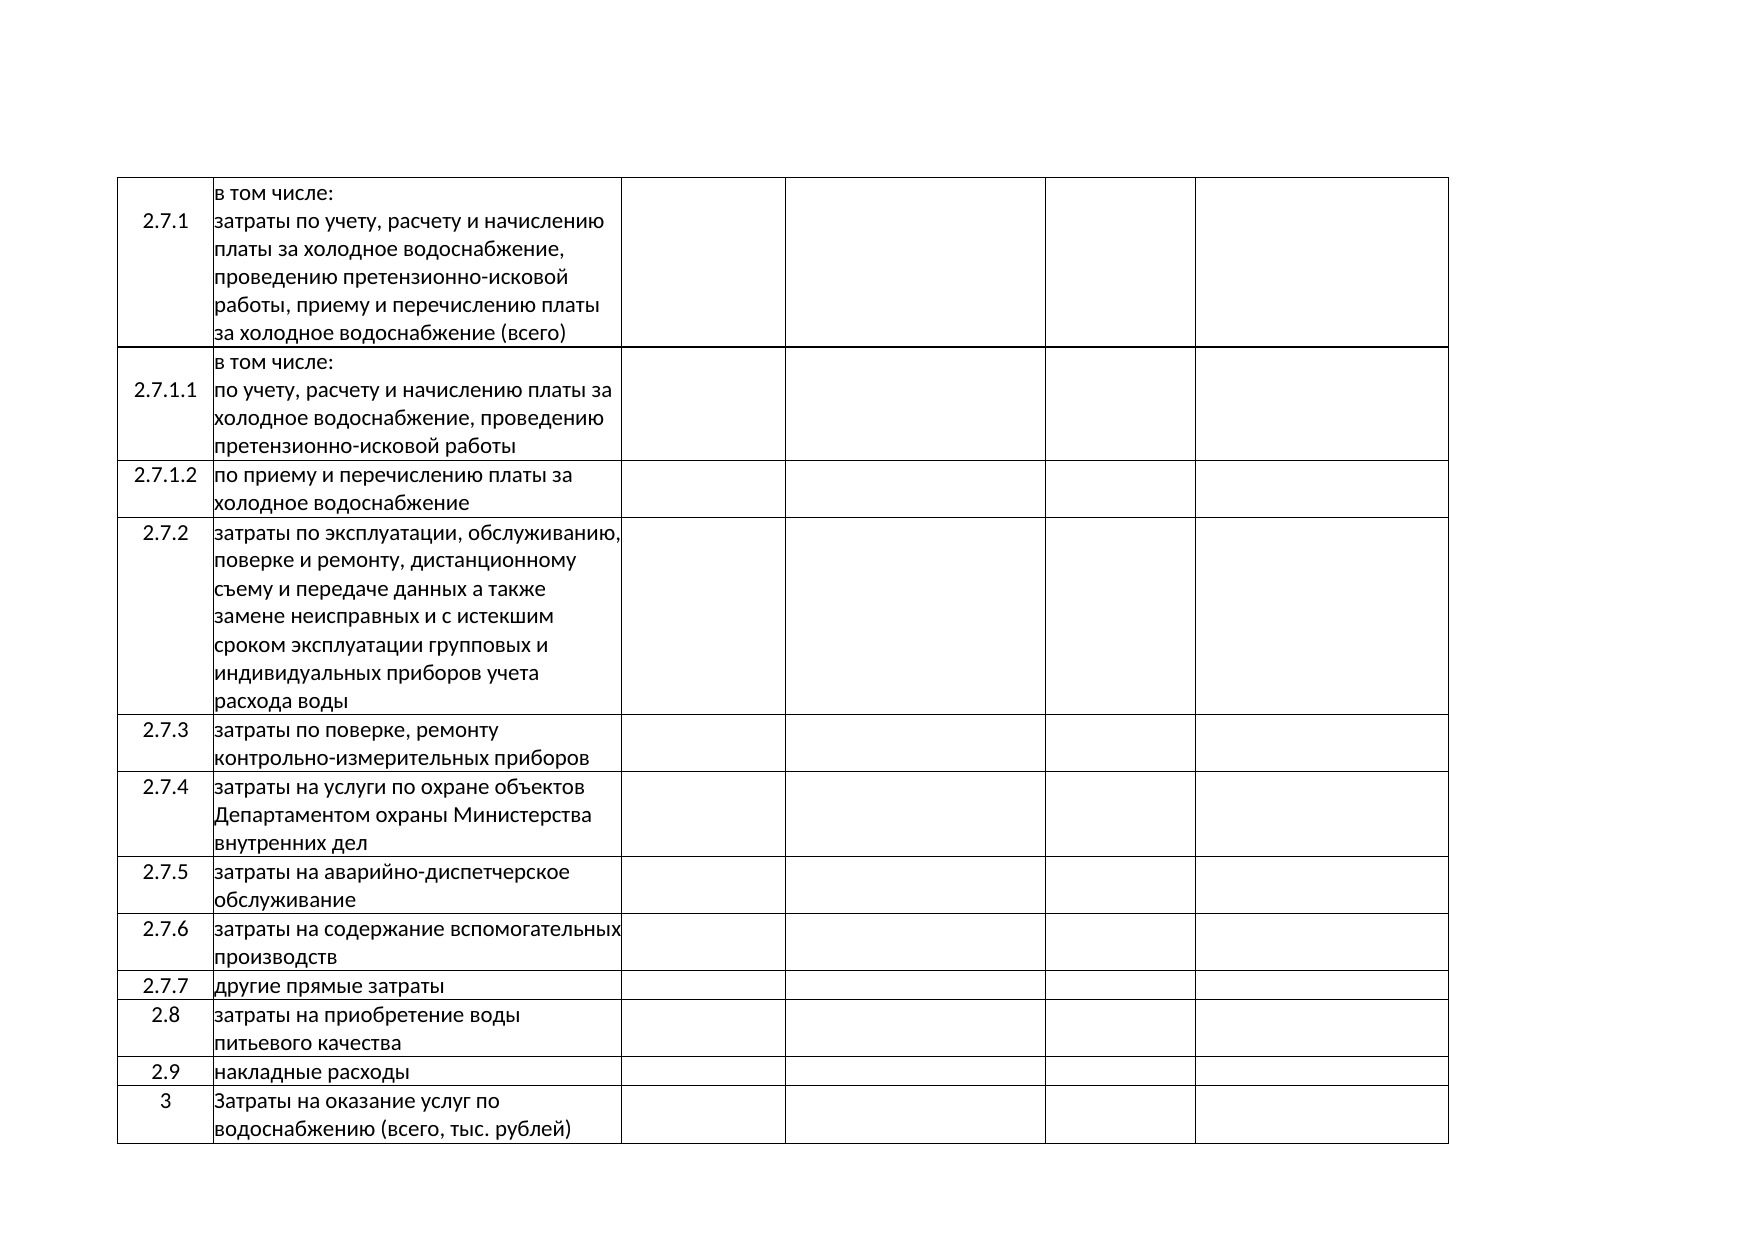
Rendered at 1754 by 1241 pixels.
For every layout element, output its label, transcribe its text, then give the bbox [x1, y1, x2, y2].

table_cell 2.7.1.1 [118, 375, 213, 459]
table_cell [1046, 206, 1195, 346]
table_cell [622, 971, 785, 999]
table_cell [1196, 1086, 1448, 1142]
table_cell [1046, 461, 1195, 517]
table_cell затраты по учету, расчету и начислению платы за холодное водоснабжение, проведению претензионно-исковой работы, приему и перечислению платы за холодное водоснабжение (всего) [214, 206, 621, 346]
table_cell [1196, 914, 1448, 970]
table_cell [1196, 1057, 1448, 1085]
table_cell [622, 1057, 785, 1085]
table_cell [1046, 178, 1195, 206]
table_cell затраты на приобретение воды питьевого качества [214, 1000, 621, 1056]
table_cell [1046, 772, 1195, 856]
table_cell [1196, 1000, 1448, 1056]
table_cell [1196, 971, 1448, 999]
table_cell другие прямые затраты [214, 971, 621, 999]
table_cell Затраты на оказание услуг по водоснабжению (всего, тыс. рублей) [214, 1086, 621, 1142]
table_cell [622, 348, 785, 375]
table_cell [1046, 348, 1195, 375]
table_cell [1046, 914, 1195, 970]
table_cell [622, 715, 785, 771]
table_cell 2.8 [118, 1000, 213, 1056]
table_cell [786, 375, 1045, 459]
table_cell 2.7.1 [118, 206, 213, 346]
table_cell [786, 914, 1045, 970]
table_cell [118, 348, 213, 375]
table_cell [1196, 715, 1448, 771]
table_cell [786, 857, 1045, 913]
table_cell [1196, 178, 1448, 206]
table_cell 2.7.6 [118, 914, 213, 970]
table_cell [1046, 857, 1195, 913]
table_cell 2.7.3 [118, 715, 213, 771]
table_cell [622, 518, 785, 714]
table_cell [1046, 971, 1195, 999]
table_cell по приему и перечислению платы за холодное водоснабжение [214, 461, 621, 517]
table_cell [1046, 1057, 1195, 1085]
table_cell в том числе: [214, 348, 621, 375]
table_cell [1196, 375, 1448, 459]
table_cell [1046, 715, 1195, 771]
table_cell [118, 178, 213, 206]
table_cell [1196, 348, 1448, 375]
table_cell [622, 1086, 785, 1142]
table_cell затраты по эксплуатации, обслуживанию, поверке и ремонту, дистанционному съему и передаче данных а также замене неисправных и с истекшим сроком эксплуатации групповых и индивидуальных приборов учета расхода воды [214, 518, 621, 714]
table_cell [1196, 518, 1448, 714]
table_cell [1196, 461, 1448, 517]
table_cell [786, 1086, 1045, 1142]
table_cell в том числе: [214, 178, 621, 206]
table_cell [786, 971, 1045, 999]
table_cell [786, 715, 1045, 771]
table_cell [1196, 772, 1448, 856]
table_cell затраты по поверке, ремонту контрольно-измерительных приборов [214, 715, 621, 771]
table_cell [622, 461, 785, 517]
table_cell затраты на аварийно-диспетчерское обслуживание [214, 857, 621, 913]
table_cell [1046, 1086, 1195, 1142]
table_cell 2.7.4 [118, 772, 213, 856]
table_cell [1046, 1000, 1195, 1056]
table_cell по учету, расчету и начислению платы за холодное водоснабжение, проведению претензионно-исковой работы [214, 375, 621, 459]
table_cell [786, 461, 1045, 517]
table_cell 2.7.1.2 [118, 461, 213, 517]
table_cell накладные расходы [214, 1057, 621, 1085]
table_cell [622, 375, 785, 459]
table_cell 3 [118, 1086, 213, 1142]
table_cell 2.7.7 [118, 971, 213, 999]
table_cell [622, 914, 785, 970]
table_cell 2.7.2 [118, 518, 213, 714]
table_cell [786, 178, 1045, 206]
table_cell [622, 206, 785, 346]
table_cell [1196, 857, 1448, 913]
table_cell [786, 206, 1045, 346]
table_cell [1046, 375, 1195, 459]
table_cell [786, 1000, 1045, 1056]
table_cell [622, 772, 785, 856]
table_cell [786, 348, 1045, 375]
table_cell [1196, 206, 1448, 346]
table_cell 2.9 [118, 1057, 213, 1085]
table_cell 2.7.5 [118, 857, 213, 913]
table_cell [786, 772, 1045, 856]
table_cell [786, 1057, 1045, 1085]
table_cell [1046, 518, 1195, 714]
table_cell [622, 1000, 785, 1056]
table_cell [622, 178, 785, 206]
table_cell затраты на услуги по охране объектов Департаментом охраны Министерства внутренних дел [214, 772, 621, 856]
table_cell [622, 857, 785, 913]
table_cell затраты на содержание вспомогательных производств [214, 914, 621, 970]
table_cell [786, 518, 1045, 714]
